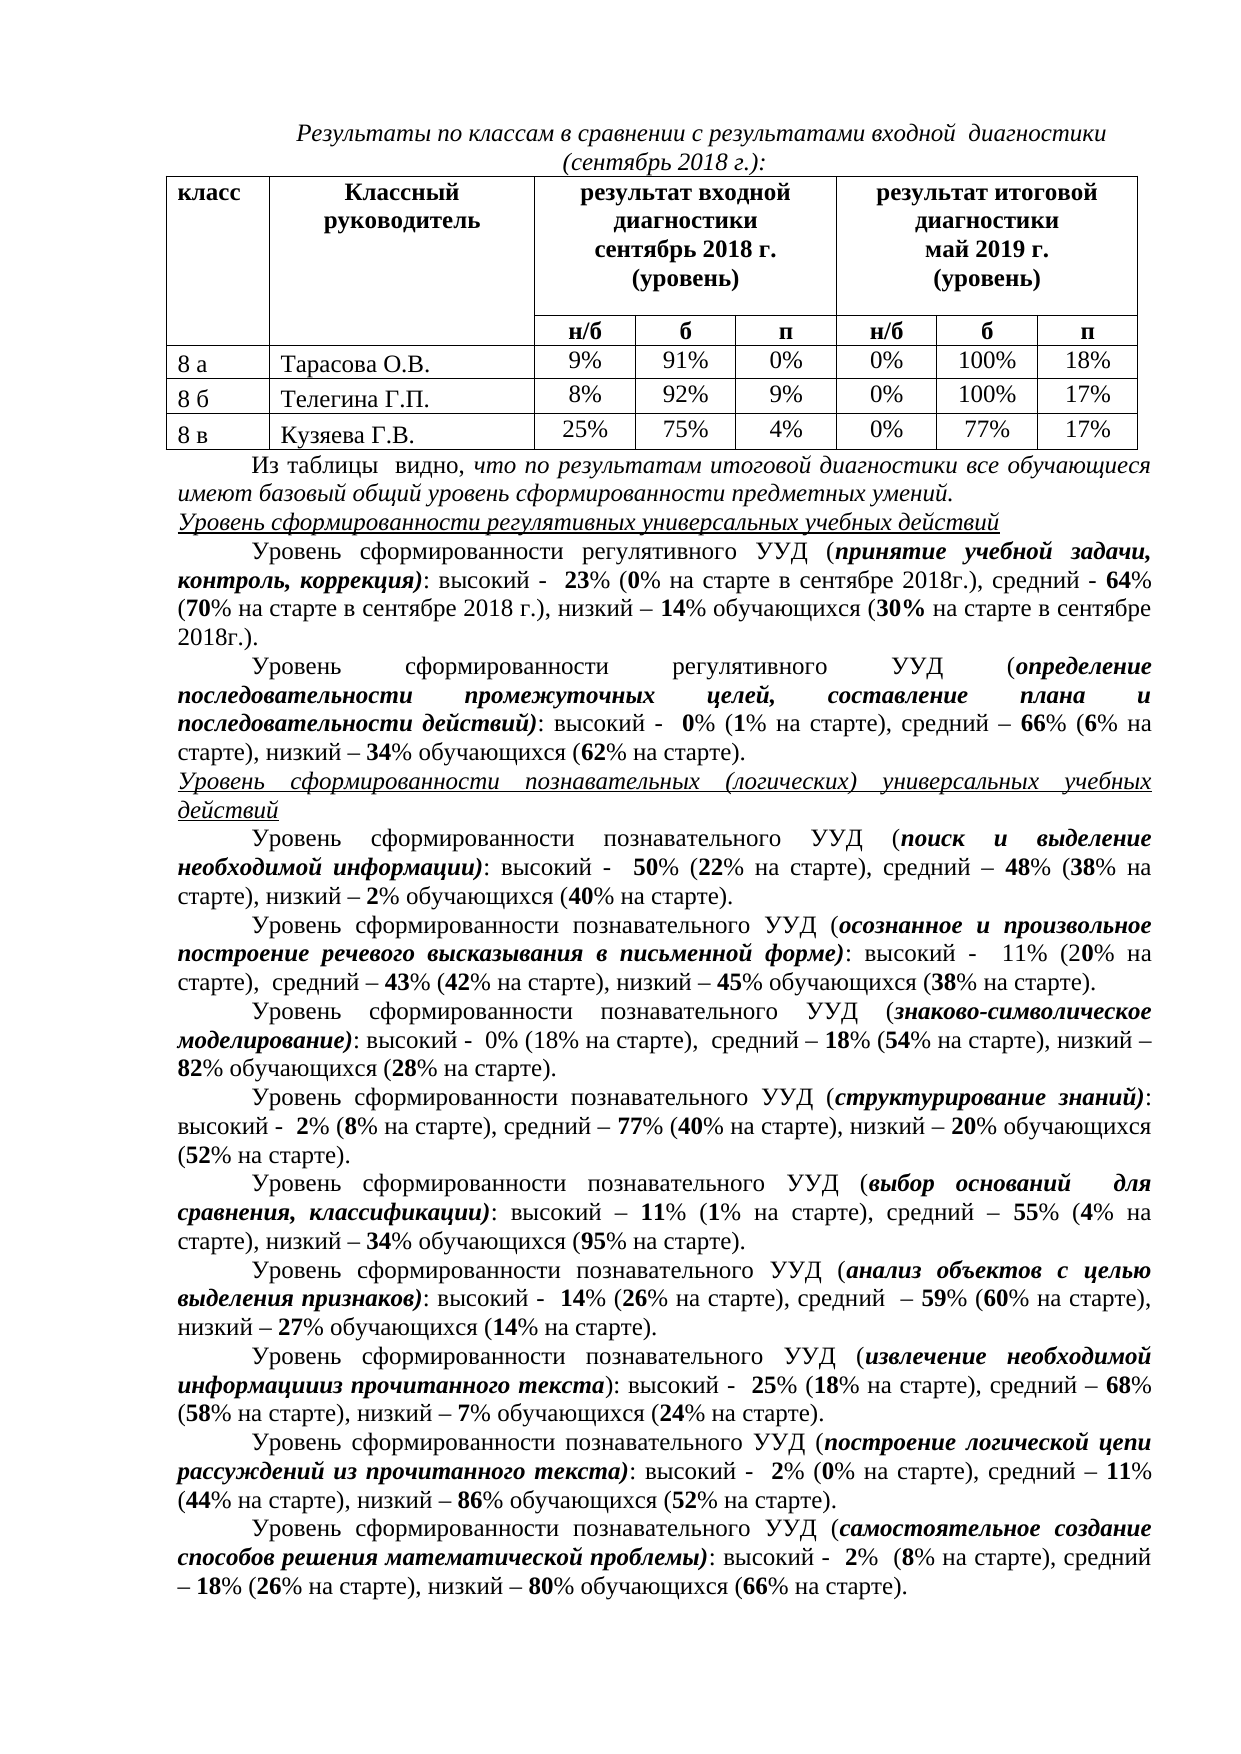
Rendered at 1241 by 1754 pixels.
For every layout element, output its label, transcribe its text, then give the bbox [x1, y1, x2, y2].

text Из таблицы видно, что по результатам итоговой диагностики все обучающиеся имеют базовый общий уровень сформированности предметных умений. [177, 450, 1152, 507]
text Уровень сформированности познавательного УУД (построение логической цепи рассуждений из прочитанного текста): высокий - 2% (0% на старте), средний – 11% (44% на старте), низкий – 86% обучающихся (52% на старте). [177, 1427, 1152, 1513]
text Уровень сформированности познавательного УУД (осознанное и произвольное построение речевого высказывания в письменной форме): высокий - 11% (20% на старте), средний – 43% (42% на старте), низкий – 45% обучающихся (38% на старте). [177, 910, 1152, 996]
table_cell 0% [736, 346, 836, 378]
table_cell 8% [535, 379, 635, 413]
table_header результат входной диагностики сентябрь 2018 г. (уровень) [535, 177, 836, 315]
table_cell 9% [535, 346, 635, 378]
table_cell 9% [736, 379, 836, 413]
table_cell 8 б [167, 379, 269, 413]
text Уровень сформированности познавательного УУД (анализ объектов с целью выделения признаков): высокий - 14% (26% на старте), средний – 59% (60% на старте), низкий – 27% обучающихся (14% на старте). [177, 1255, 1152, 1341]
table_cell 92% [636, 379, 735, 413]
text Результаты по классам в сравнении с результатами входной диагностики (сентябрь 2018 г.): [177, 118, 1152, 176]
table_cell 0% [837, 414, 936, 449]
text Уровень сформированности познавательного УУД (выбор оснований для сравнения, классификации): высокий – 11% (1% на старте), средний – 55% (4% на старте), низкий – 34% обучающихся (95% на старте). [177, 1168, 1152, 1255]
text Уровень сформированности познавательного УУД (извлечение необходимой информациииз прочитанного текста): высокий - 25% (18% на старте), средний – 68% (58% на старте), низкий – 7% обучающихся (24% на старте). [177, 1341, 1152, 1427]
table_cell п [1038, 316, 1137, 344]
text Уровень сформированности познавательного УУД (поиск и выделение необходимой информации): высокий - 50% (22% на старте), средний – 48% (38% на старте), низкий – 2% обучающихся (40% на старте). [177, 823, 1152, 910]
table_cell 100% [937, 379, 1037, 413]
table_cell 91% [636, 346, 735, 378]
text Уровень сформированности регулятивного УУД (принятие учебной задачи, контроль, коррекция): высокий - 23% (0% на старте в сентябре 2018г.), средний - 64% (70% на старте в сентябре 2018 г.), низкий – 14% обучающихся (30% на старте в сентябре 2018г.). [177, 536, 1152, 651]
table_cell Тарасова О.В. [270, 346, 534, 378]
table_header класс [167, 177, 269, 344]
table_cell 0% [837, 379, 936, 413]
text Уровень сформированности регулятивных универсальных учебных действий [177, 507, 1152, 536]
text Уровень сформированности познавательных (логических) универсальных учебных действий [177, 792, 1152, 823]
table_header результат итоговой диагностики май 2019 г. (уровень) [837, 177, 1137, 315]
table_cell 25% [535, 414, 635, 449]
text Уровень сформированности познавательного УУД (самостоятельное создание способов решения математической проблемы): высокий - 2% (8% на старте), средний – 18% (26% на старте), низкий – 80% обучающихся (66% на старте). [177, 1513, 1152, 1600]
table_cell 17% [1038, 379, 1137, 413]
table_cell Кузяева Г.В. [270, 414, 534, 449]
table_cell 18% [1038, 346, 1137, 378]
table_cell 77% [937, 414, 1037, 449]
text Уровень сформированности познавательного УУД (знаково-символическое моделирование): высокий - 0% (18% на старте), средний – 18% (54% на старте), низкий – 82% обучающихся (28% на старте). [177, 996, 1152, 1082]
table_cell 8 а [167, 346, 269, 378]
table_cell б [636, 316, 735, 344]
table_header Классный руководитель [270, 177, 534, 344]
table_cell 75% [636, 414, 735, 449]
table_cell 0% [837, 346, 936, 378]
table_cell 4% [736, 414, 836, 449]
table_cell Телегина Г.П. [270, 379, 534, 413]
table_cell н/б [837, 316, 936, 344]
table_cell 100% [937, 346, 1037, 378]
table_cell 17% [1038, 414, 1137, 449]
table_cell 8 в [167, 414, 269, 449]
table_cell н/б [535, 316, 635, 344]
table_cell п [736, 316, 836, 344]
text Уровень сформированности познавательных (логических) универсальных учебных действий [177, 766, 1152, 791]
text Уровень сформированности регулятивного УУД (определение последовательности промежуточных целей, составление плана и последовательности действий): высокий - 0% (1% на старте), средний – 66% (6% на старте), низкий – 34% обучающихся (62% на старте). [177, 651, 1152, 766]
table_cell б [937, 316, 1037, 344]
text Уровень сформированности познавательного УУД (структурирование знаний): высокий - 2% (8% на старте), средний – 77% (40% на старте), низкий – 20% обучающихся (52% на старте). [177, 1082, 1152, 1168]
